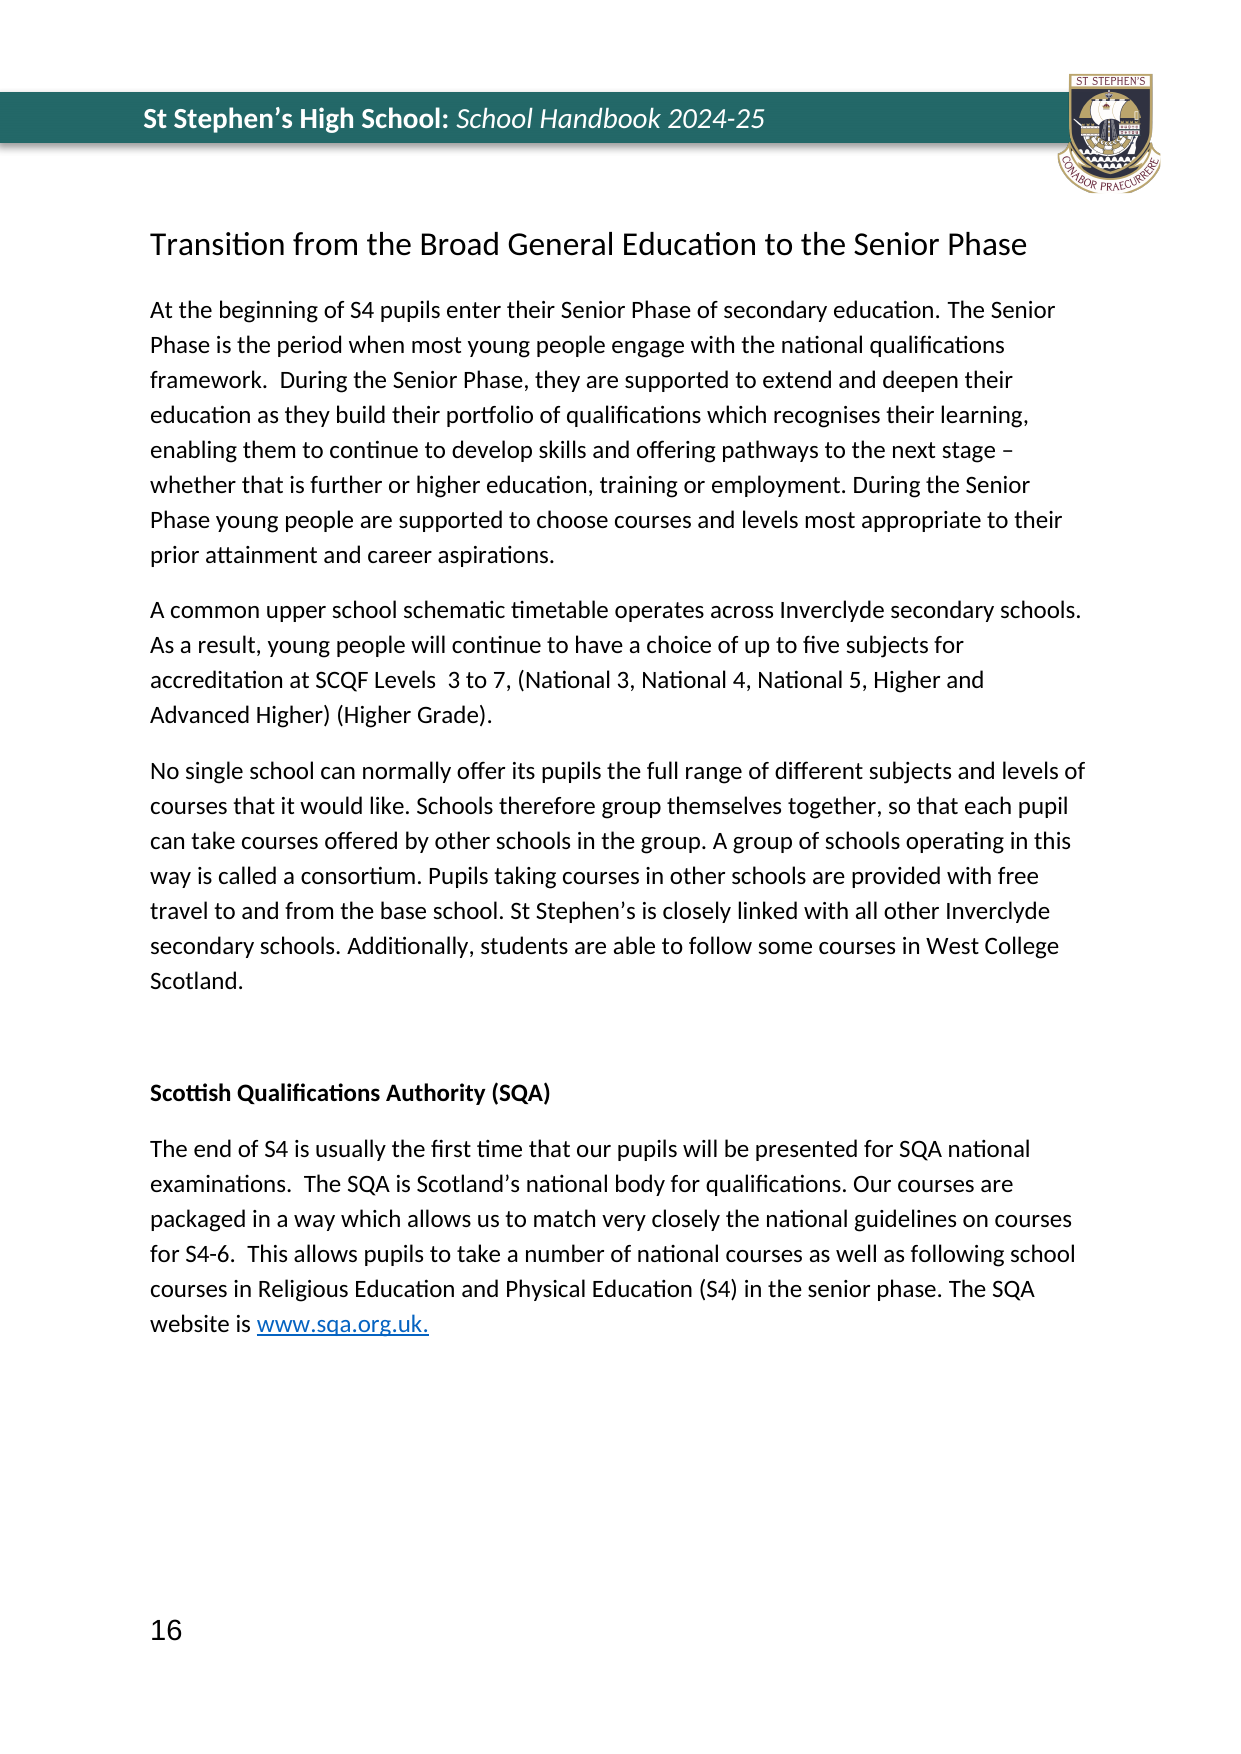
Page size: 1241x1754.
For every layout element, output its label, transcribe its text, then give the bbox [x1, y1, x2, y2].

picture [0, 73, 1161, 193]
text A common upper school schematic timetable operates across Inverclyde secondary schools. As a result, young people will continue to have a choice of up to five subjects for accreditation at SCQF Levels 3 to 7, (National 3, National 4, National 5, Higher and Advanced Higher) (Higher Grade). [150, 594, 1090, 730]
text Transition from the Broad General Education to the Senior Phase [150, 222, 1090, 263]
text The end of S4 is usually the first time that our pupils will be presented for SQA national examinations. The SQA is Scotland’s national body for qualifications. Our courses are packaged in a way which allows us to match very closely the national guidelines on courses for S4-6. This allows pupils to take a number of national courses as well as following school courses in Religious Education and Physical Education (S4) in the senior phase. The SQA website is www.sqa.org.uk. [150, 1133, 1090, 1338]
text Scottish Qualifications Authority (SQA) [150, 1077, 1090, 1108]
text At the beginning of S4 pupils enter their Senior Phase of secondary education. The Senior Phase is the period when most young people engage with the national qualifications framework. During the Senior Phase, they are supported to extend and deepen their education as they build their portfolio of qualifications which recognises their learning, enabling them to continue to develop skills and offering pathways to the next stage – whether that is further or higher education, training or employment. During the Senior Phase young people are supported to choose courses and levels most appropriate to their prior attainment and career aspirations. [150, 294, 1090, 569]
text No single school can normally offer its pupils the full range of different subjects and levels of courses that it would like. Schools therefore group themselves together, so that each pupil can take courses offered by other schools in the group. A group of schools operating in this way is called a consortium. Pupils taking courses in other schools are provided with free travel to and from the base school. St Stephen’s is closely linked with all other Inverclyde secondary schools. Additionally, students are able to follow some courses in West College Scotland. [150, 755, 1090, 996]
